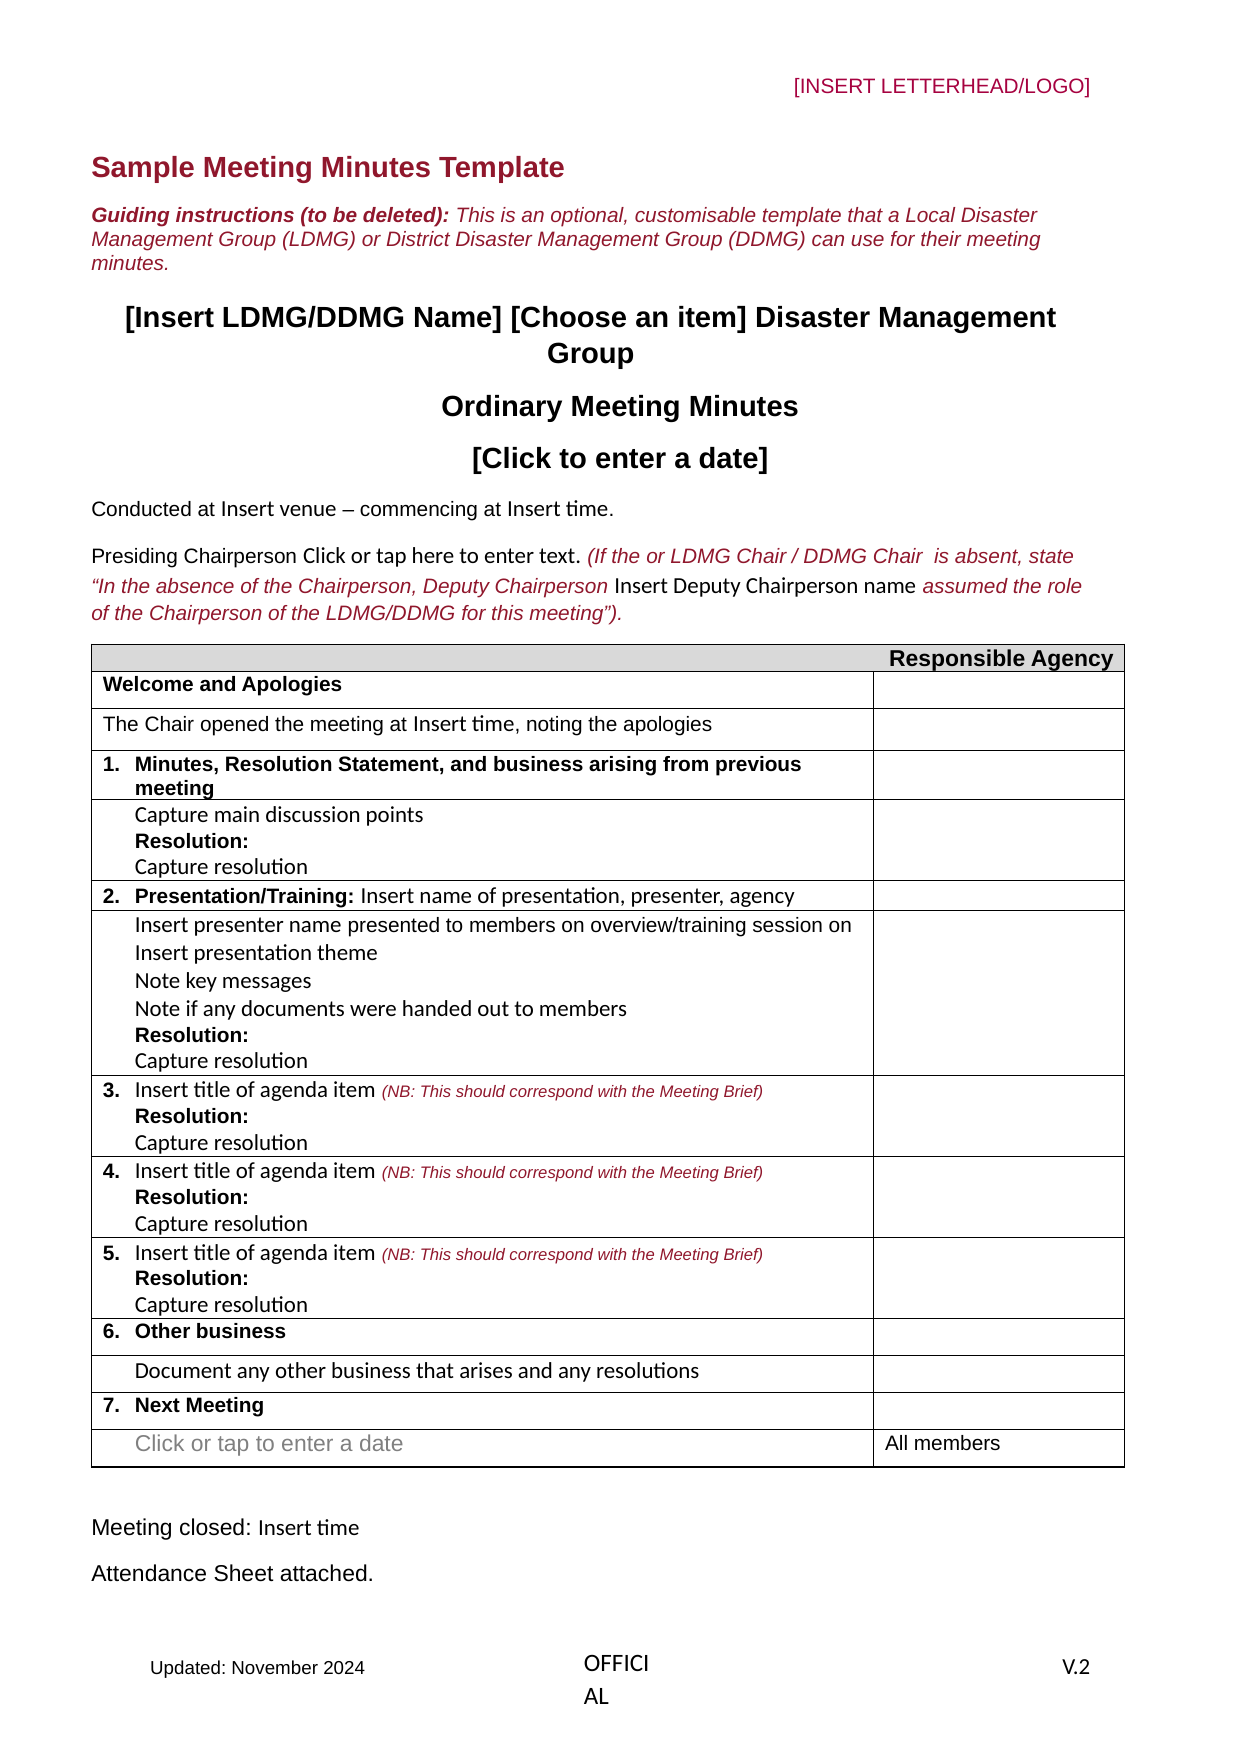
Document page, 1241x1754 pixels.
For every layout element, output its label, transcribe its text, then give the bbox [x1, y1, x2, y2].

text Attendance Sheet attached. [91, 1559, 1090, 1586]
text Meeting closed: [91, 1513, 1090, 1541]
table_cell All members [874, 1430, 1124, 1466]
table_cell [874, 672, 1124, 708]
text Disaster Management Group [91, 300, 1090, 369]
table_cell [874, 911, 1124, 1074]
table_cell [874, 881, 1124, 909]
text Sample Meeting Minutes Template [91, 150, 1090, 183]
table_header Responsible Agency [92, 645, 1124, 671]
table_cell [874, 1238, 1124, 1318]
table_cell (NB: This should correspond with the Meeting Brief) Resolution: [92, 1076, 873, 1156]
text Presiding Chairperson (If the or LDMG Chair / DDMG Chair is absent, state “In the absence of the Chairperson, Deputy Chairperson assumed the role of the Chairperson of the LDMG/DDMG for this meeting”). [91, 541, 1090, 625]
table_cell [874, 1076, 1124, 1156]
table_cell [874, 1319, 1124, 1355]
table_cell Minutes, Resolution Statement, and business arising from previous meeting [92, 751, 873, 799]
table_cell presented to members on overview/training session on Resolution: [92, 911, 873, 1074]
text Conducted at – commencing at . [91, 494, 1090, 522]
table_cell (NB: This should correspond with the Meeting Brief) Resolution: [92, 1238, 873, 1318]
text Ordinary Meeting Minutes [150, 389, 1090, 422]
table_cell [874, 751, 1124, 799]
table_cell Welcome and Apologies [92, 672, 873, 708]
table_cell (NB: This should correspond with the Meeting Brief) Resolution: [92, 1157, 873, 1237]
table_cell Resolution: [92, 800, 873, 880]
table_cell [874, 1393, 1124, 1429]
text Guiding instructions (to be deleted): This is an optional, customisable template that a Local Disaster Management Group (LDMG) or District Disaster Management Group (DDMG) can use for their meeting minutes. [91, 203, 1090, 275]
table_cell The Chair opened the meeting at , noting the apologies [92, 709, 873, 750]
table_cell Presentation/Training: [92, 881, 873, 909]
table_cell [874, 800, 1124, 880]
table_cell [874, 1157, 1124, 1237]
table_cell [874, 709, 1124, 750]
table_cell [92, 1356, 873, 1392]
table_cell Other business [92, 1319, 873, 1355]
table_cell Next Meeting [92, 1393, 873, 1429]
table_cell [874, 1356, 1124, 1392]
